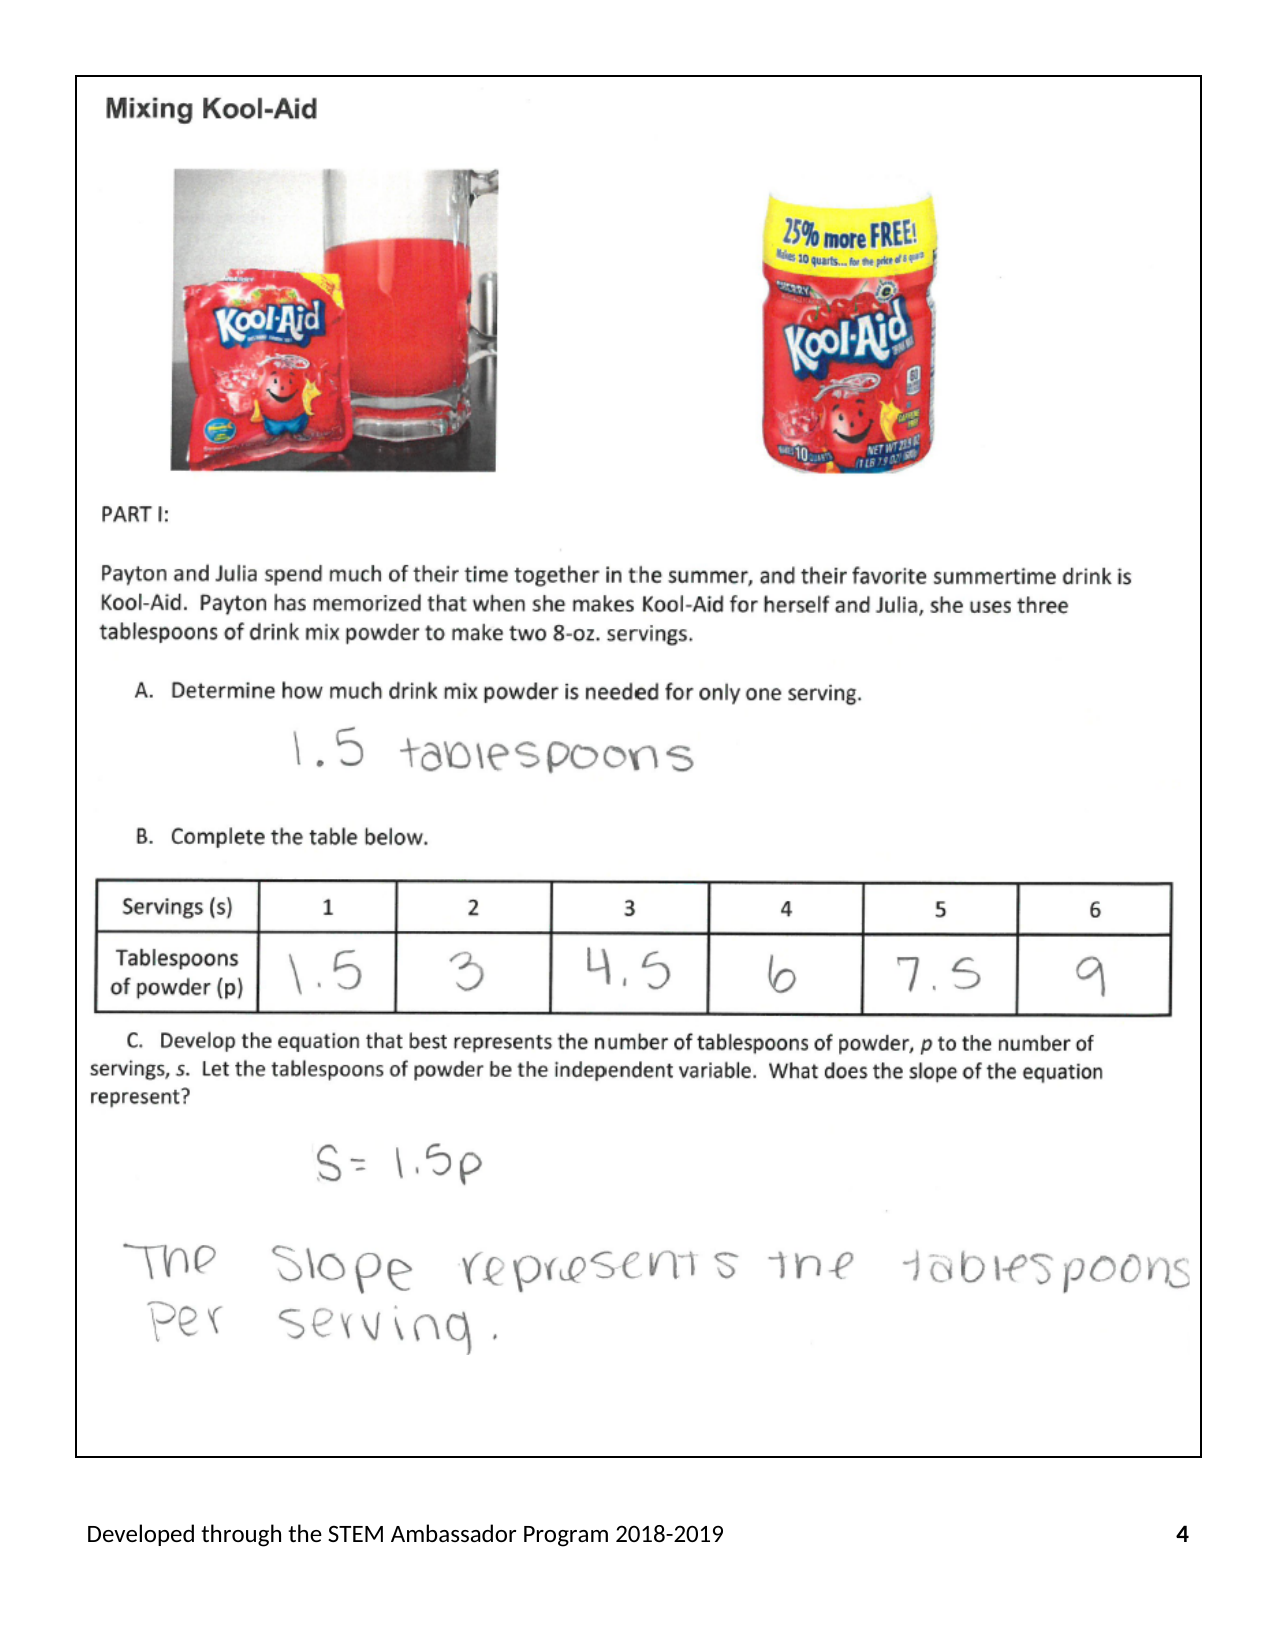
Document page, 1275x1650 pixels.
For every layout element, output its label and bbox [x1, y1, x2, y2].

table_cell [77, 77, 1200, 1456]
picture [86, 87, 1190, 1355]
